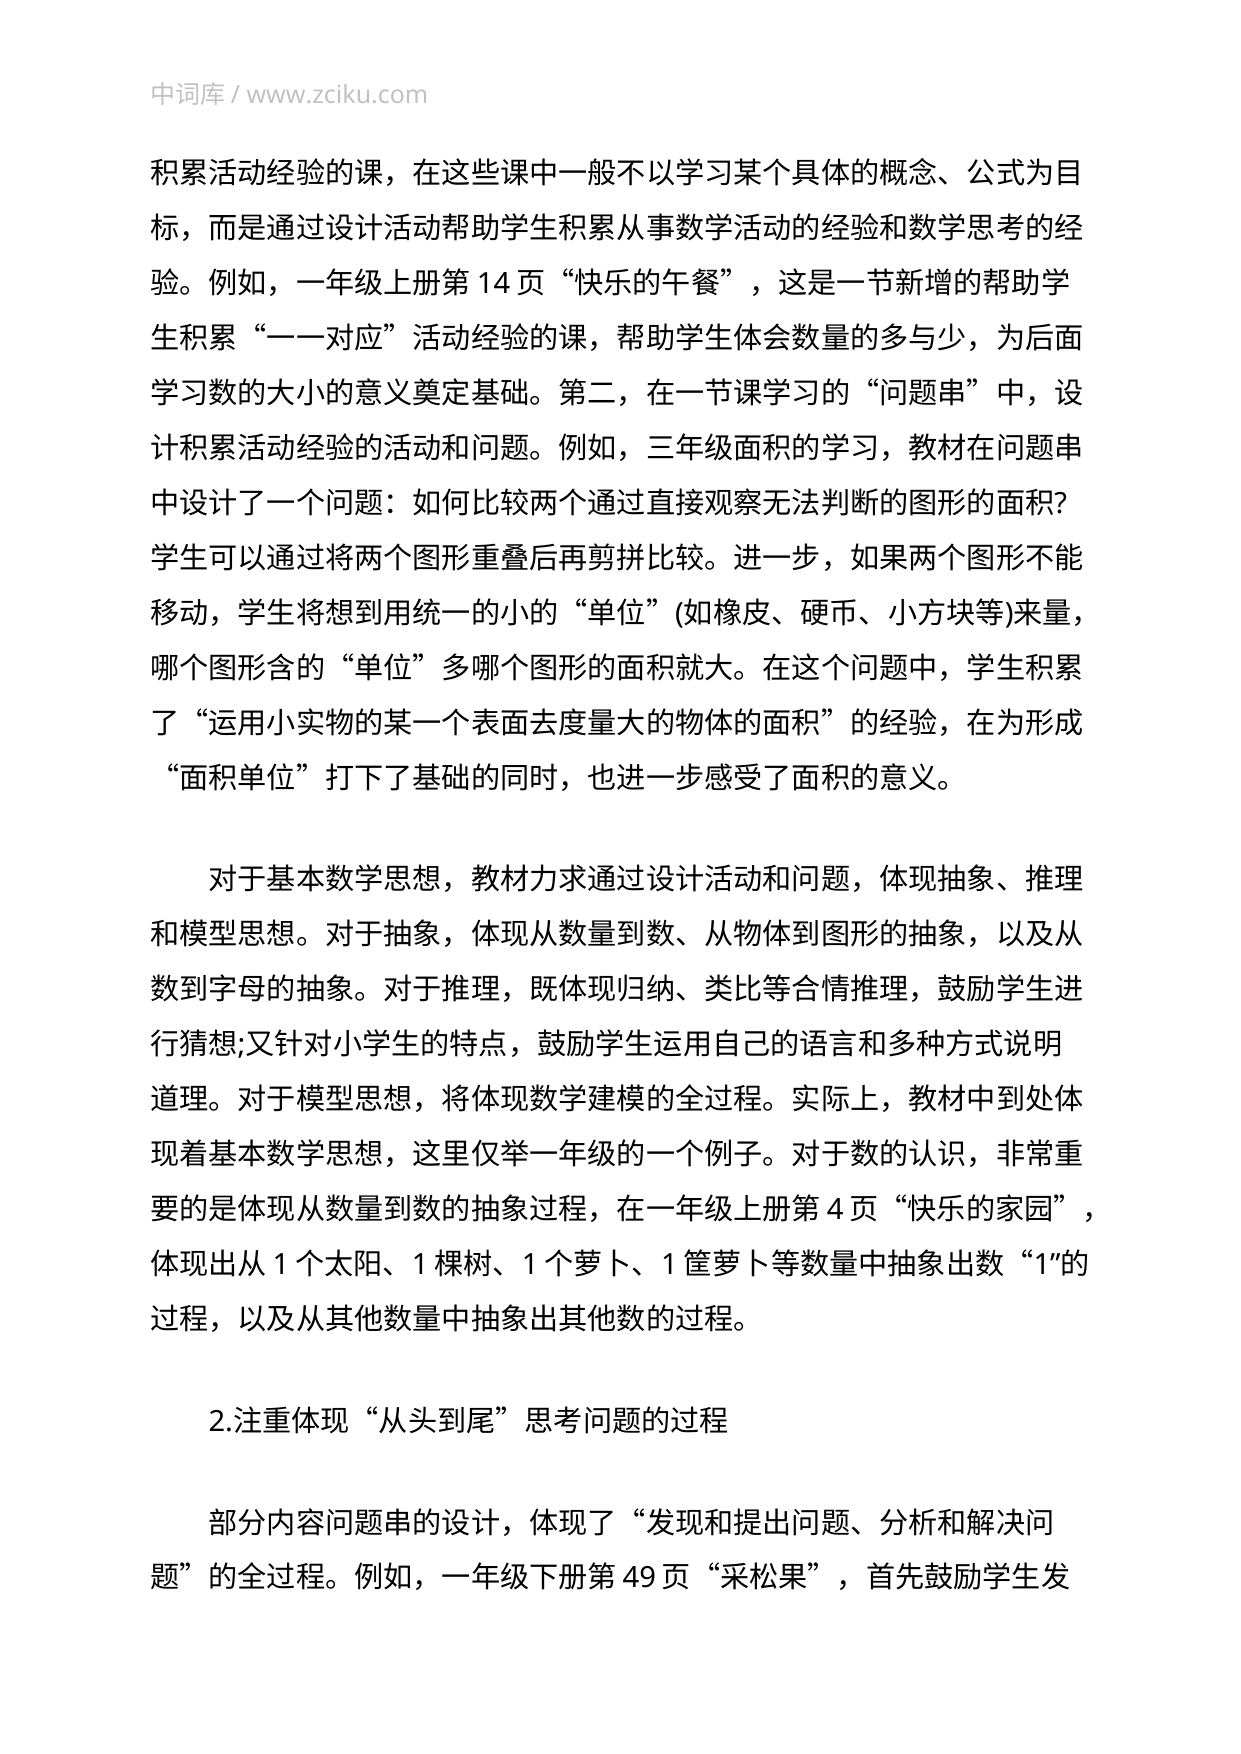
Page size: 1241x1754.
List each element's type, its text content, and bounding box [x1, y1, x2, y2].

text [150, 1499, 1090, 1596]
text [150, 150, 1090, 796]
text 对于基本数学思想，教材力求通过设计活动和问题，体现抽象、推理和模型思想。对于抽象，体现从数量到数、从物体到图形的抽象，以及从数到字母的抽象。对于推理，既体现归纳、类比等合情推理，鼓励学生进行猜想;又针对小学生的特点，鼓励学生运用自己的语言和多种方式说明道理。对于模型思想，将体现数学建模的全过程。实际上，教材中到处体现着基本数学思想，这里仅举一年级的一个例子。对于数的认识，非常重要的是体现从数量到数的抽象过程，在一年级上册第4页“快乐的家园”，体现出从1个太阳、1棵树、1个萝卜、1筐萝卜等数量中抽象出数“1”的过程，以及从其他数量中抽象出其他数的过程。 [150, 856, 1090, 1338]
text 2.注重体现“从头到尾”思考问题的过程 [150, 1397, 1090, 1439]
